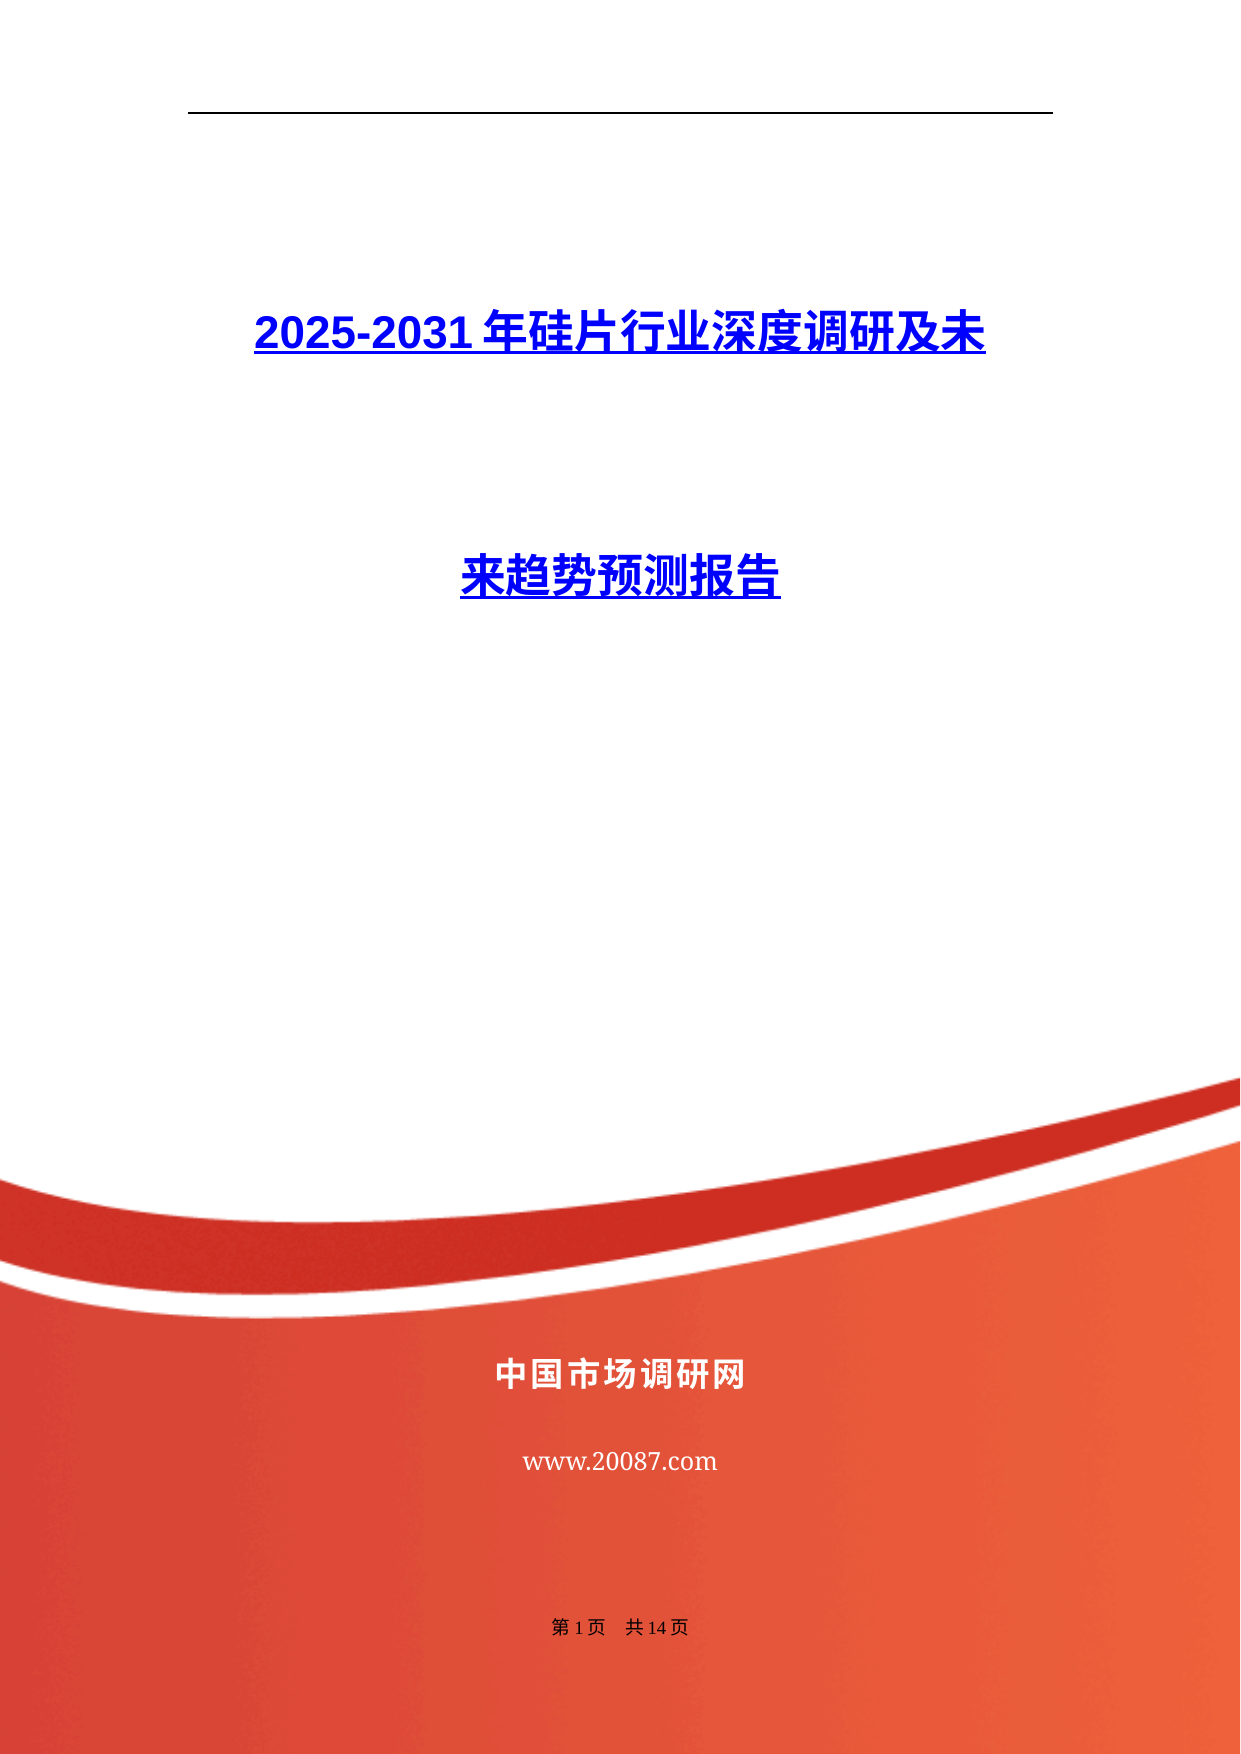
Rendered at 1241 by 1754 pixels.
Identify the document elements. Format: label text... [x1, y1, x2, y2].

text www.20087.com [187, 1428, 1053, 1493]
table_header 2025-2031年硅片行业深度调研及未来趋势预测报告 [188, 207, 1053, 773]
subtitle 中国市场调研网 [187, 1339, 1053, 1404]
picture [0, 1006, 1241, 1754]
